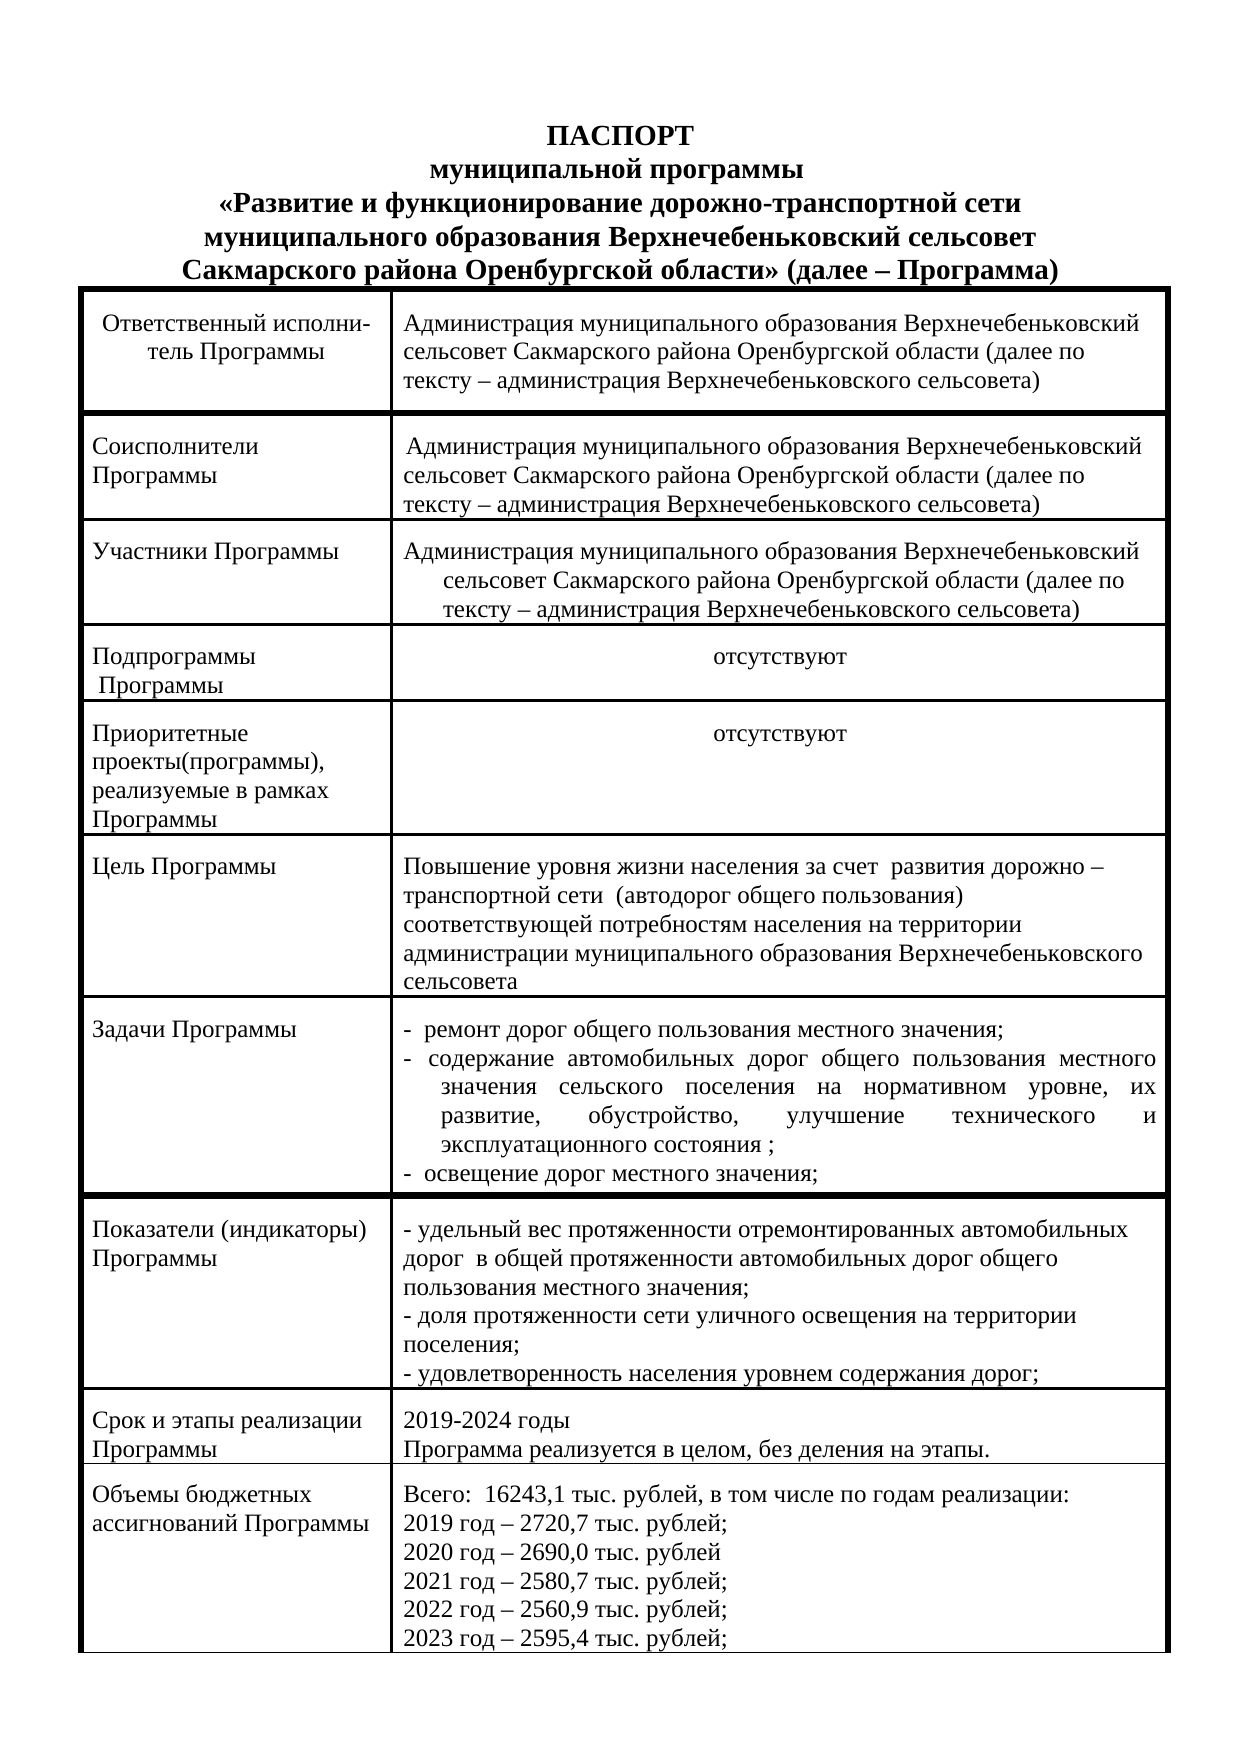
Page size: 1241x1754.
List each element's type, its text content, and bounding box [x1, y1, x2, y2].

text ПАСПОРТ [118, 118, 1122, 152]
table_cell Участники Программы [84, 521, 390, 623]
table_cell - удельный вес протяженности отремонтированных автомобильных дорог в общей протяженности автомобильных дорог общего пользования местного значения; - доля протяженности сети уличного освещения на территории поселения; - удовлетворенность населения уровнем содержания дорог; [393, 1199, 1165, 1387]
table_cell Срок и этапы реализации Программы [84, 1390, 390, 1463]
table_cell Соисполнители Программы [84, 416, 390, 518]
table_header Ответственный исполни-тель Программы [84, 292, 390, 409]
table_cell 2019-2024 годы Программа реализуется в целом, без деления на этапы. [393, 1390, 1165, 1463]
table_cell - ремонт дорог общего пользования местного значения; содержание автомобильных дорог общего пользования местного значения сельского поселения на нормативном уровне, их развитие, обустройство, улучшение технического и эксплуатационного состояния ; - освещение дорог местного значения; [393, 998, 1165, 1192]
table_cell Повышение уровня жизни населения за счет развития дорожно – транспортной сети (автодорог общего пользования) соответствующей потребностям населения на территории администрации муниципального образования Верхнечебеньковского сельсовета [393, 836, 1165, 995]
table_cell отсутствуют [393, 626, 1165, 699]
table_cell Цель Программы [84, 836, 390, 995]
text муниципальной программы «Развитие и функционирование дорожно-транспортной сети муниципального образования Верхнечебеньковский сельсовет Сакмарского района Оренбургской области» (далее – Программа) [118, 152, 1122, 286]
table_cell Приоритетные проекты(программы), реализуемые в рамках Программы [84, 702, 390, 833]
table_cell Подпрограммы Программы [84, 626, 390, 699]
table_cell Показатели (индикаторы) Программы [84, 1199, 390, 1387]
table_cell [84, 1464, 390, 1652]
table_cell Задачи Программы [84, 998, 390, 1192]
table_cell Администрация муниципального образования Верхнечебеньковский сельсовет Сакмарского района Оренбургской области (далее по тексту – администрация Верхнечебеньковского сельсовета) [393, 521, 1165, 623]
table_cell Администрация муниципального образования Верхнечебеньковский сельсовет Сакмарского района Оренбургской области (далее по тексту – администрация Верхнечебеньковского сельсовета) [393, 416, 1165, 518]
table_header Администрация муниципального образования Верхнечебеньковский сельсовет Сакмарского района Оренбургской области (далее по тексту – администрация Верхнечебеньковского сельсовета) [393, 292, 1165, 409]
table_cell отсутствуют [393, 702, 1165, 833]
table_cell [393, 1464, 1165, 1652]
